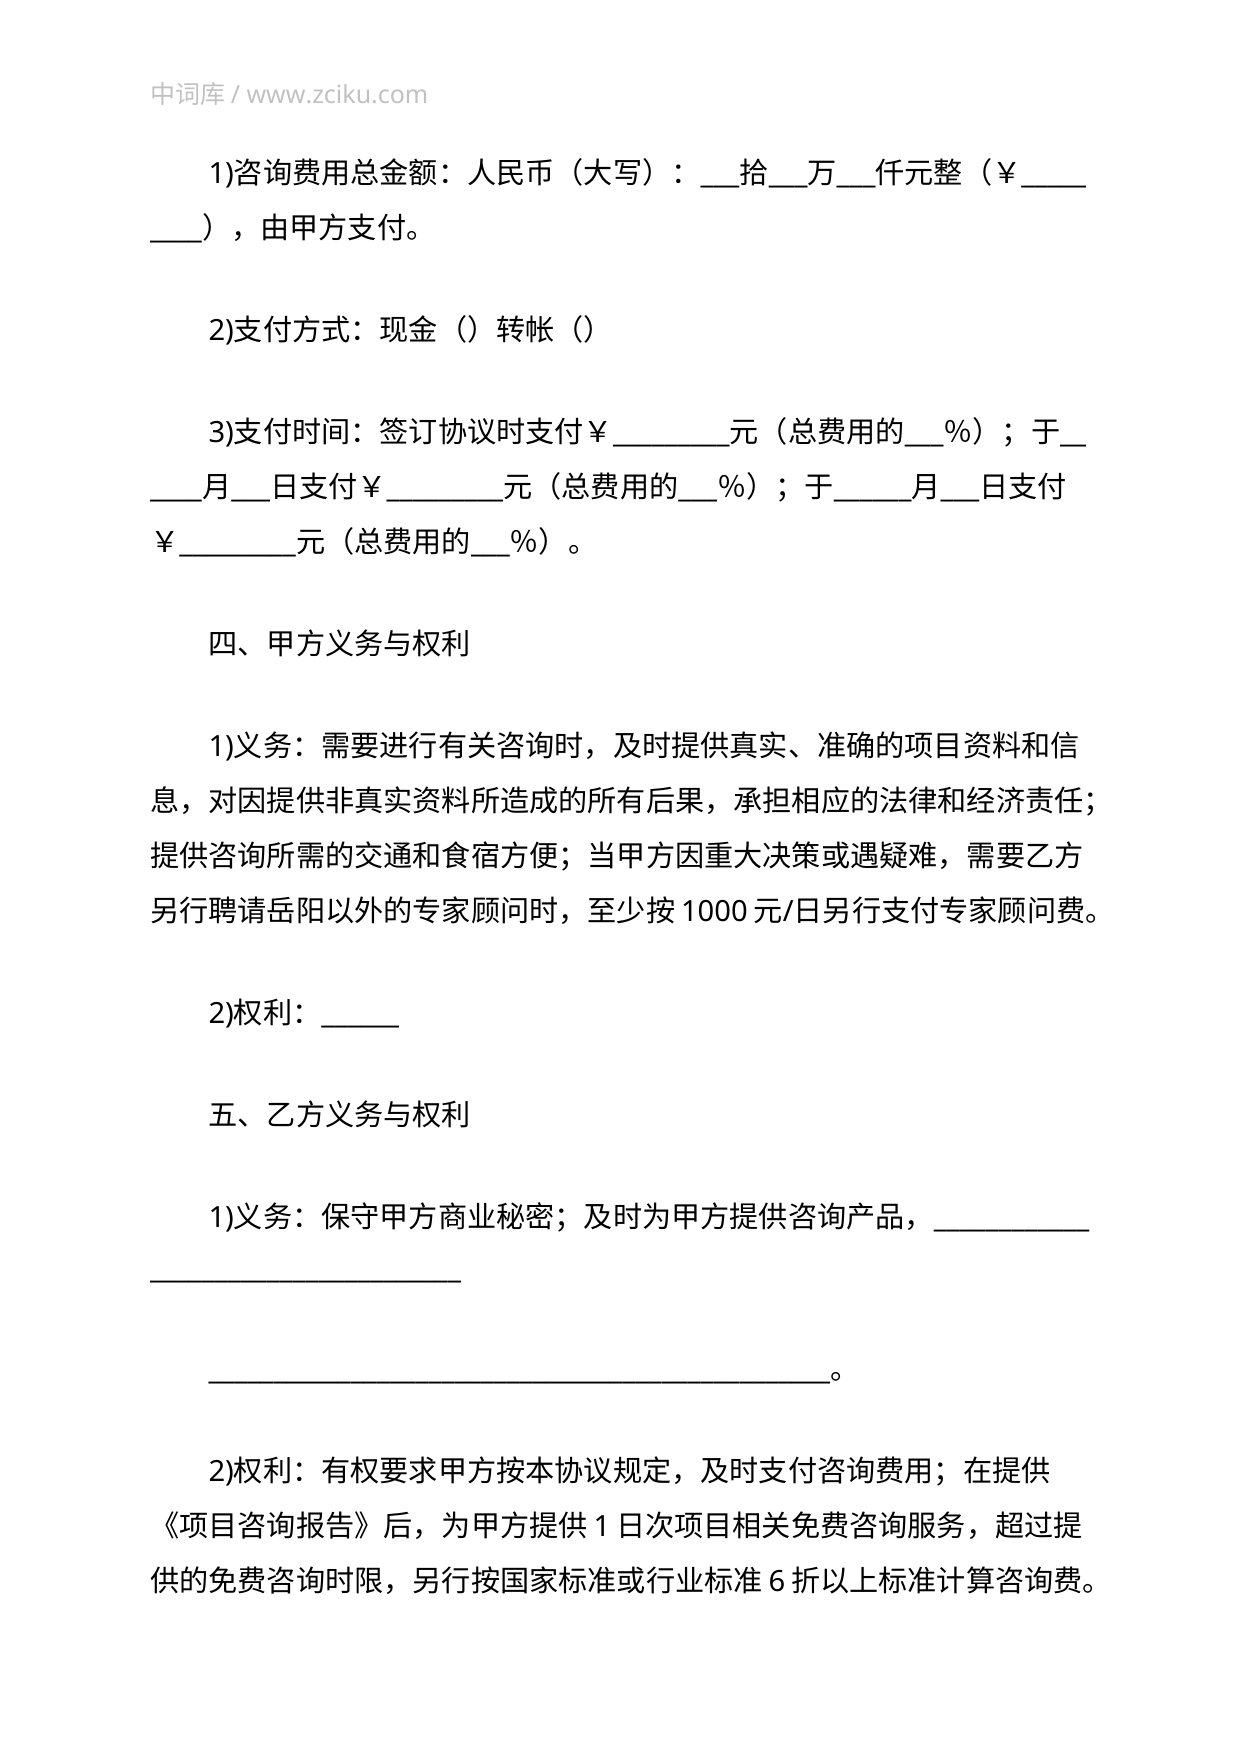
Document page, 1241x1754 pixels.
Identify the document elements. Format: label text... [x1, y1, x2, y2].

text 2)支付方式：现金（）转帐（） [150, 307, 1090, 349]
text 2)权利：______ [150, 989, 1090, 1032]
text 1)咨询费用总金额：人民币（大写）：___拾___万___仟元整（￥_________），由甲方支付。 [150, 150, 1090, 247]
text 2)权利：有权要求甲方按本协议规定，及时支付咨询费用；在提供《项目咨询报告》后，为甲方提供1日次项目相关免费咨询服务，超过提供的免费咨询时限，另行按国家标准或行业标准6折以上标准计算咨询费。 [150, 1448, 1090, 1600]
text 四、甲方义务与权利 [150, 621, 1090, 663]
text ________________________________________________。 [150, 1346, 1090, 1388]
text 1)义务：需要进行有关咨询时，及时提供真实、准确的项目资料和信息，对因提供非真实资料所造成的所有后果，承担相应的法律和经济责任；提供咨询所需的交通和食宿方便；当甲方因重大决策或遇疑难，需要乙方另行聘请岳阳以外的专家顾问时，至少按1000元/日另行支付专家顾问费。 [150, 723, 1090, 930]
text 3)支付时间：签订协议时支付￥_________元（总费用的___％）；于______月___日支付￥_________元（总费用的___％）；于______月___日支付￥_________元（总费用的___％）。 [150, 409, 1090, 561]
text 五、乙方义务与权利 [150, 1091, 1090, 1134]
text 1)义务：保守甲方商业秘密；及时为甲方提供咨询产品，____________________________________ [150, 1193, 1090, 1287]
